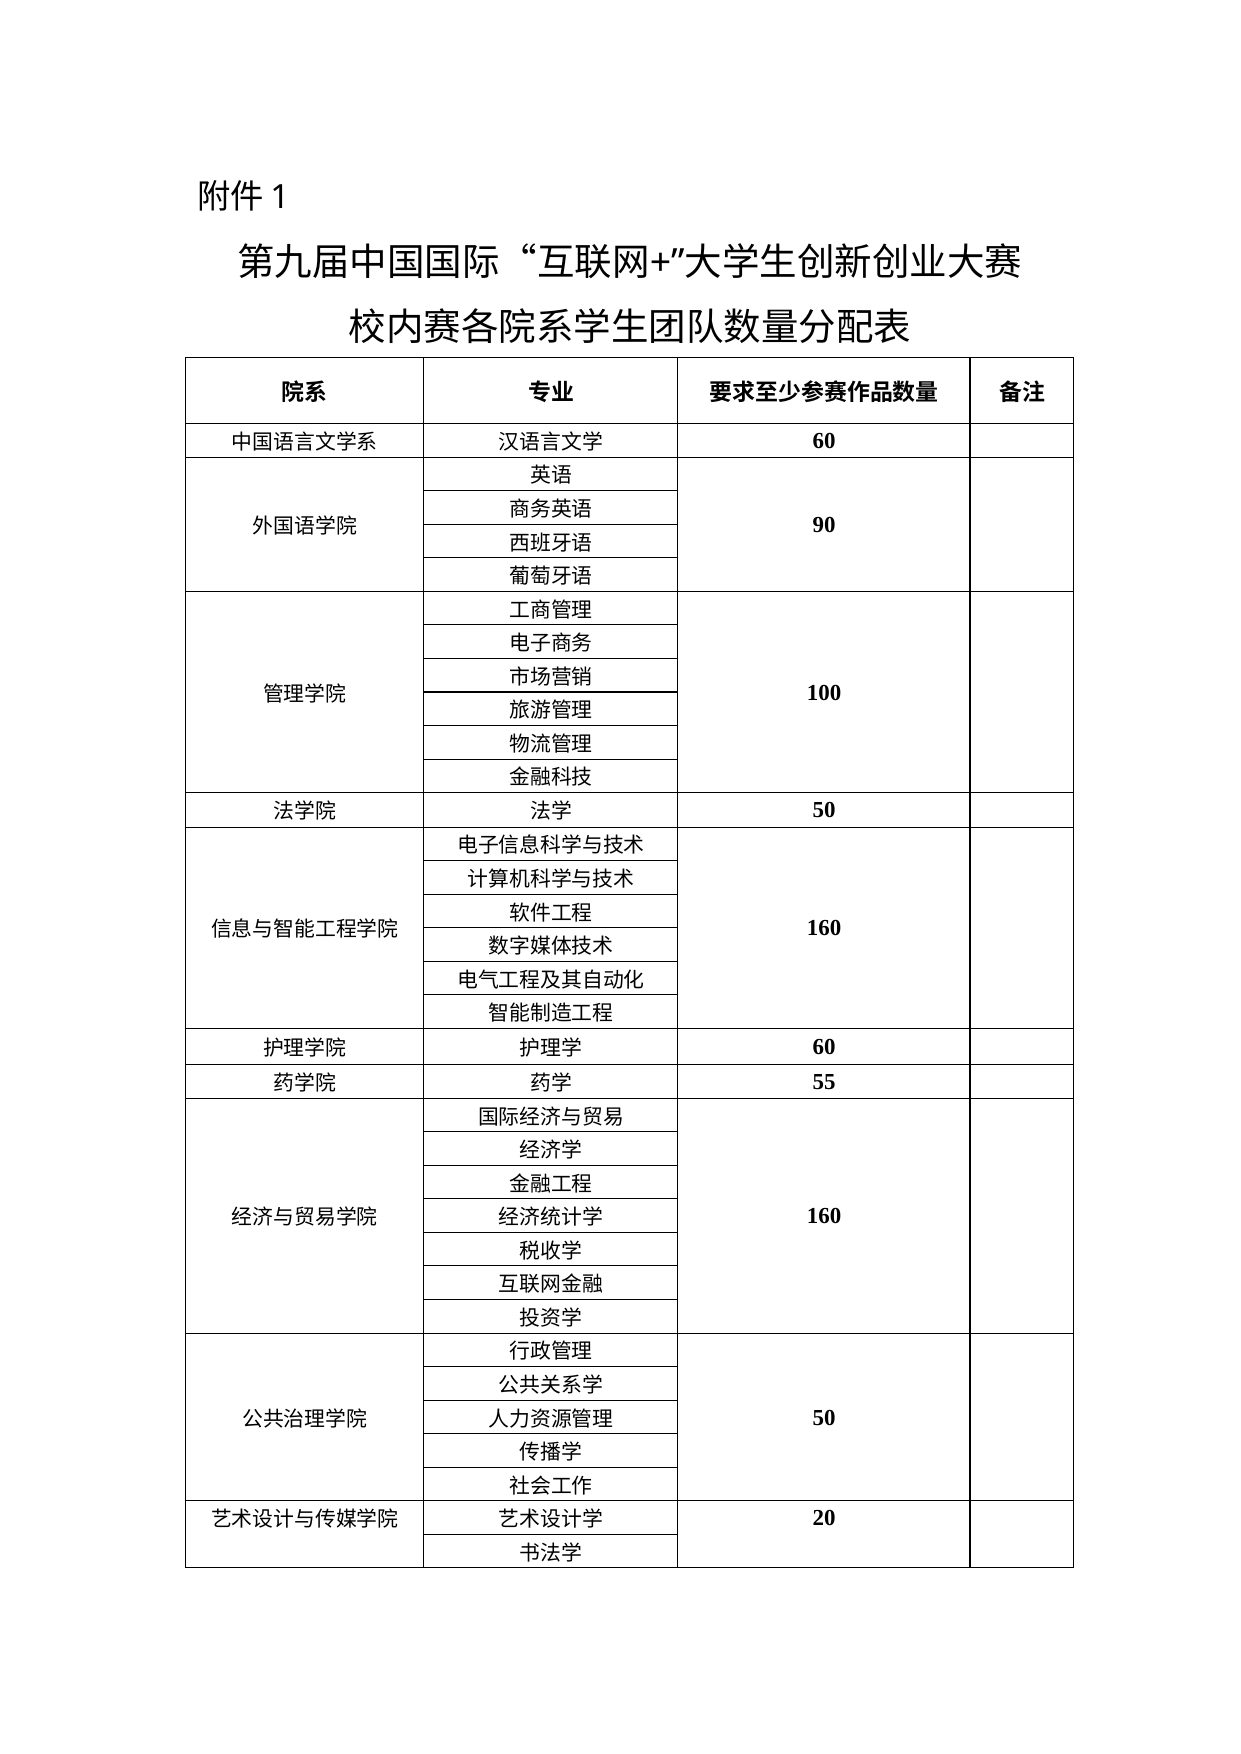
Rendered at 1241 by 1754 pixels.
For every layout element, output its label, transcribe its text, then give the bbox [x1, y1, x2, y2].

table_cell 电子商务 [424, 625, 677, 658]
table_cell 葡萄牙语 [424, 558, 677, 591]
table_cell 公共治理学院 [186, 1334, 423, 1500]
table_cell 专业 [424, 358, 677, 423]
table_cell [971, 1029, 1073, 1064]
table_cell 英语 [424, 458, 677, 490]
table_cell [971, 424, 1073, 457]
table_cell 160 [678, 1099, 969, 1332]
table_cell 国际经济与贸易 [424, 1099, 677, 1131]
table_cell 市场营销 [424, 659, 677, 691]
table_cell 计算机科学与技术 [424, 861, 677, 894]
table_cell [971, 1501, 1073, 1567]
table_cell 旅游管理 [424, 693, 677, 725]
table_cell 物流管理 [424, 726, 677, 758]
table_cell 经济与贸易学院 [186, 1099, 423, 1332]
table_cell 软件工程 [424, 895, 677, 927]
table_cell 金融科技 [424, 760, 677, 792]
table_cell 公共关系学 [424, 1367, 677, 1399]
table_cell 行政管理 [424, 1334, 677, 1366]
table_cell 法学 [424, 793, 677, 827]
table_cell 汉语言文学 [424, 424, 677, 457]
table_cell 电气工程及其自动化 [424, 962, 677, 994]
table_cell [971, 1065, 1073, 1098]
table_cell 智能制造工程 [424, 995, 677, 1028]
table_cell [971, 1334, 1073, 1500]
table_cell 90 [678, 458, 969, 591]
table_cell 备注 [971, 358, 1073, 423]
table_cell 50 [678, 793, 969, 827]
table_cell 数字媒体技术 [424, 928, 677, 961]
table_cell 艺术设计学 [424, 1501, 677, 1534]
table_cell 55 [678, 1065, 969, 1098]
table_cell 20 [678, 1501, 969, 1567]
table_cell 50 [678, 1334, 969, 1500]
table_cell 电子信息科学与技术 [424, 828, 677, 860]
table_cell 经济学 [424, 1132, 677, 1165]
table_cell [971, 828, 1073, 1028]
table_cell 商务英语 [424, 491, 677, 524]
table_header 附件1 第九届中国国际“互联网+”大学生创新创业大赛 校内赛各院系学生团队数量分配表 [186, 162, 1073, 357]
table_cell 金融工程 [424, 1166, 677, 1198]
table_cell 书法学 [424, 1535, 677, 1567]
table_cell 100 [678, 592, 969, 792]
table_cell 药学院 [186, 1065, 423, 1098]
table_cell 中国语言文学系 [186, 424, 423, 457]
table_cell 外国语学院 [186, 458, 423, 591]
table_cell 要求至少参赛作品数量 [678, 358, 969, 423]
table_cell 互联网金融 [424, 1266, 677, 1299]
table_cell [971, 1099, 1073, 1332]
table_cell 护理学 [424, 1029, 677, 1064]
table_cell 160 [678, 828, 969, 1028]
table_cell 税收学 [424, 1233, 677, 1265]
table_cell [971, 458, 1073, 591]
table_cell 经济统计学 [424, 1199, 677, 1232]
table_cell 投资学 [424, 1300, 677, 1332]
table_cell 社会工作 [424, 1468, 677, 1500]
table_cell 法学院 [186, 793, 423, 827]
table_cell 管理学院 [186, 592, 423, 792]
table_cell 60 [678, 424, 969, 457]
table_cell 艺术设计与传媒学院 [186, 1501, 423, 1567]
table_cell 工商管理 [424, 592, 677, 624]
table_cell [971, 592, 1073, 792]
table_cell 护理学院 [186, 1029, 423, 1064]
table_cell 传播学 [424, 1434, 677, 1467]
table_cell [971, 793, 1073, 827]
table_cell 60 [678, 1029, 969, 1064]
table_cell 人力资源管理 [424, 1401, 677, 1433]
table_cell 西班牙语 [424, 525, 677, 557]
table_cell 药学 [424, 1065, 677, 1098]
table_cell 信息与智能工程学院 [186, 828, 423, 1028]
table_cell 院系 [186, 358, 423, 423]
